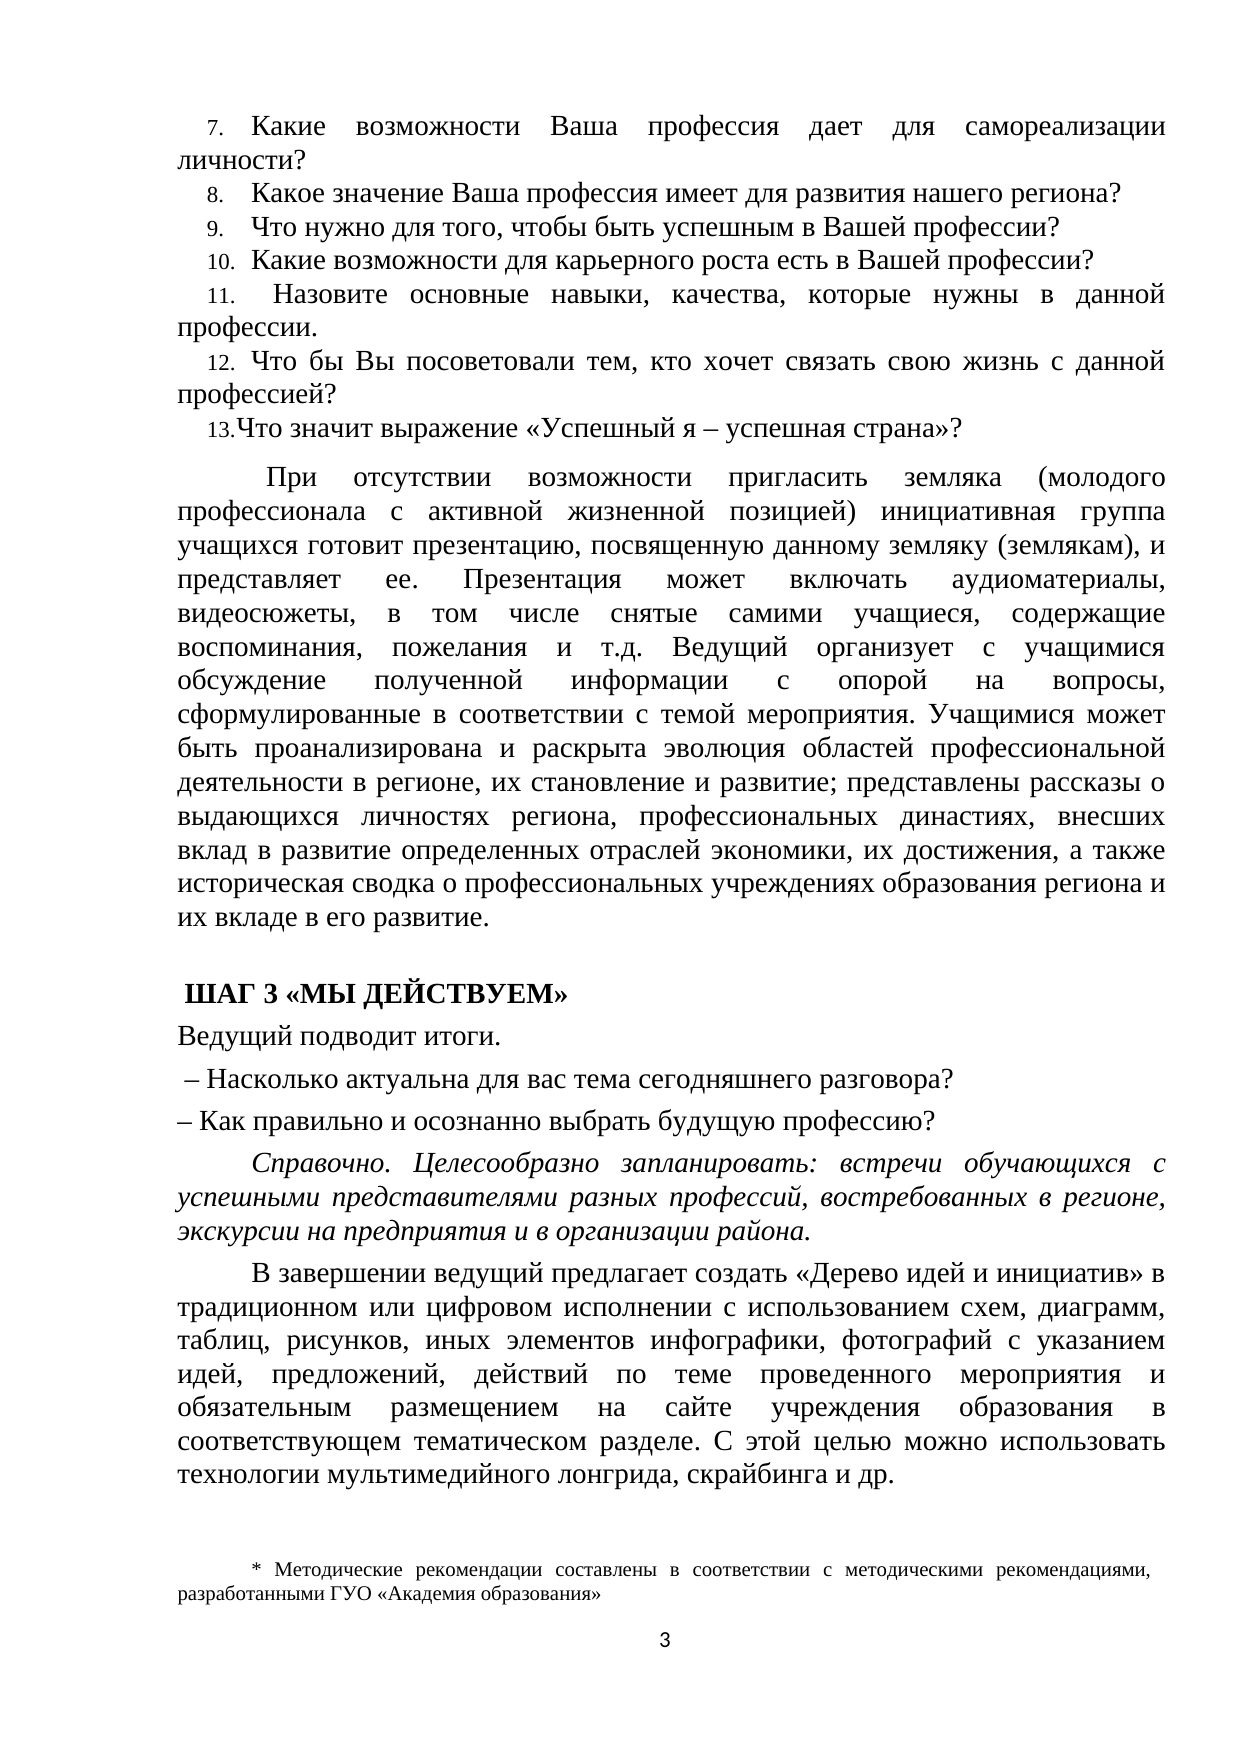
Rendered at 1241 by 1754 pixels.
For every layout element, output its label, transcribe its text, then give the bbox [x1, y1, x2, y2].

text В завершении ведущий предлагает создать «Дерево идей и инициатив» в традиционном или цифровом исполнении с использованием схем, диаграмм, таблиц, рисунков, иных элементов инфографики, фотографий с указанием идей, предложений, действий по теме проведенного мероприятия и обязательным размещением на сайте учреждения образования в соответствующем тематическом разделе. С этой целью можно использовать технологии мультимедийного лонгрида, скрайбинга и др. [177, 1255, 1166, 1490]
list Назовите основные навыки, качества, которые нужны в данной профессии. [177, 276, 1166, 343]
list Что значит выражение «Успешный я – успешная страна»? [207, 410, 1166, 444]
text – Насколько актуальна для вас тема сегодняшнего разговора? [177, 1061, 1166, 1094]
text Ведущий подводит итоги. [177, 1018, 1166, 1052]
text При отсутствии возможности пригласить земляка (молодого профессионала с активной жизненной позицией) инициативная группа учащихся готовит презентацию, посвященную данному земляку (землякам), и представляет ее. Презентация может включать аудиоматериалы, видеосюжеты, в том числе снятые самими учащиеся, содержащие воспоминания, пожелания и т.д. Ведущий организует с учащимися обсуждение полученной информации с опорой на вопросы, сформулированные в соответствии с темой мероприятия. Учащимися может быть проанализирована и раскрыта эволюция областей профессиональной деятельности в регионе, их становление и развитие; представлены рассказы о выдающихся личностях региона, профессиональных династиях, внесших вклад в развитие определенных отраслей экономики, их достижения, а также историческая сводка о профессиональных учреждениях образования региона и их вкладе в его развитие. [177, 459, 1166, 933]
list Какие возможности для карьерного роста есть в Вашей профессии? [177, 242, 1166, 276]
list Что бы Вы посоветовали тем, кто хочет связать свою жизнь с данной профессией? [177, 343, 1166, 410]
list Какие возможности Ваша профессия дает для самореализации личности? [177, 108, 1166, 175]
text Справочно. Целесообразно запланировать: встречи обучающихся с успешными представителями разных профессий, востребованных в регионе, экскурсии на предприятия и в организации района. [177, 1146, 1166, 1246]
text ШАГ 3 «МЫ ДЕЙСТВУЕМ» [177, 976, 1166, 1009]
text * Методические рекомендации составлены в соответствии с методическими рекомендациями, разработанными ГУО «Академия образования» [177, 1557, 1152, 1605]
text – Как правильно и осознанно выбрать будущую профессию? [177, 1103, 1166, 1137]
list Какое значение Ваша профессия имеет для развития нашего региона? [177, 175, 1166, 209]
list Что нужно для того, чтобы быть успешным в Вашей профессии? [177, 209, 1166, 242]
